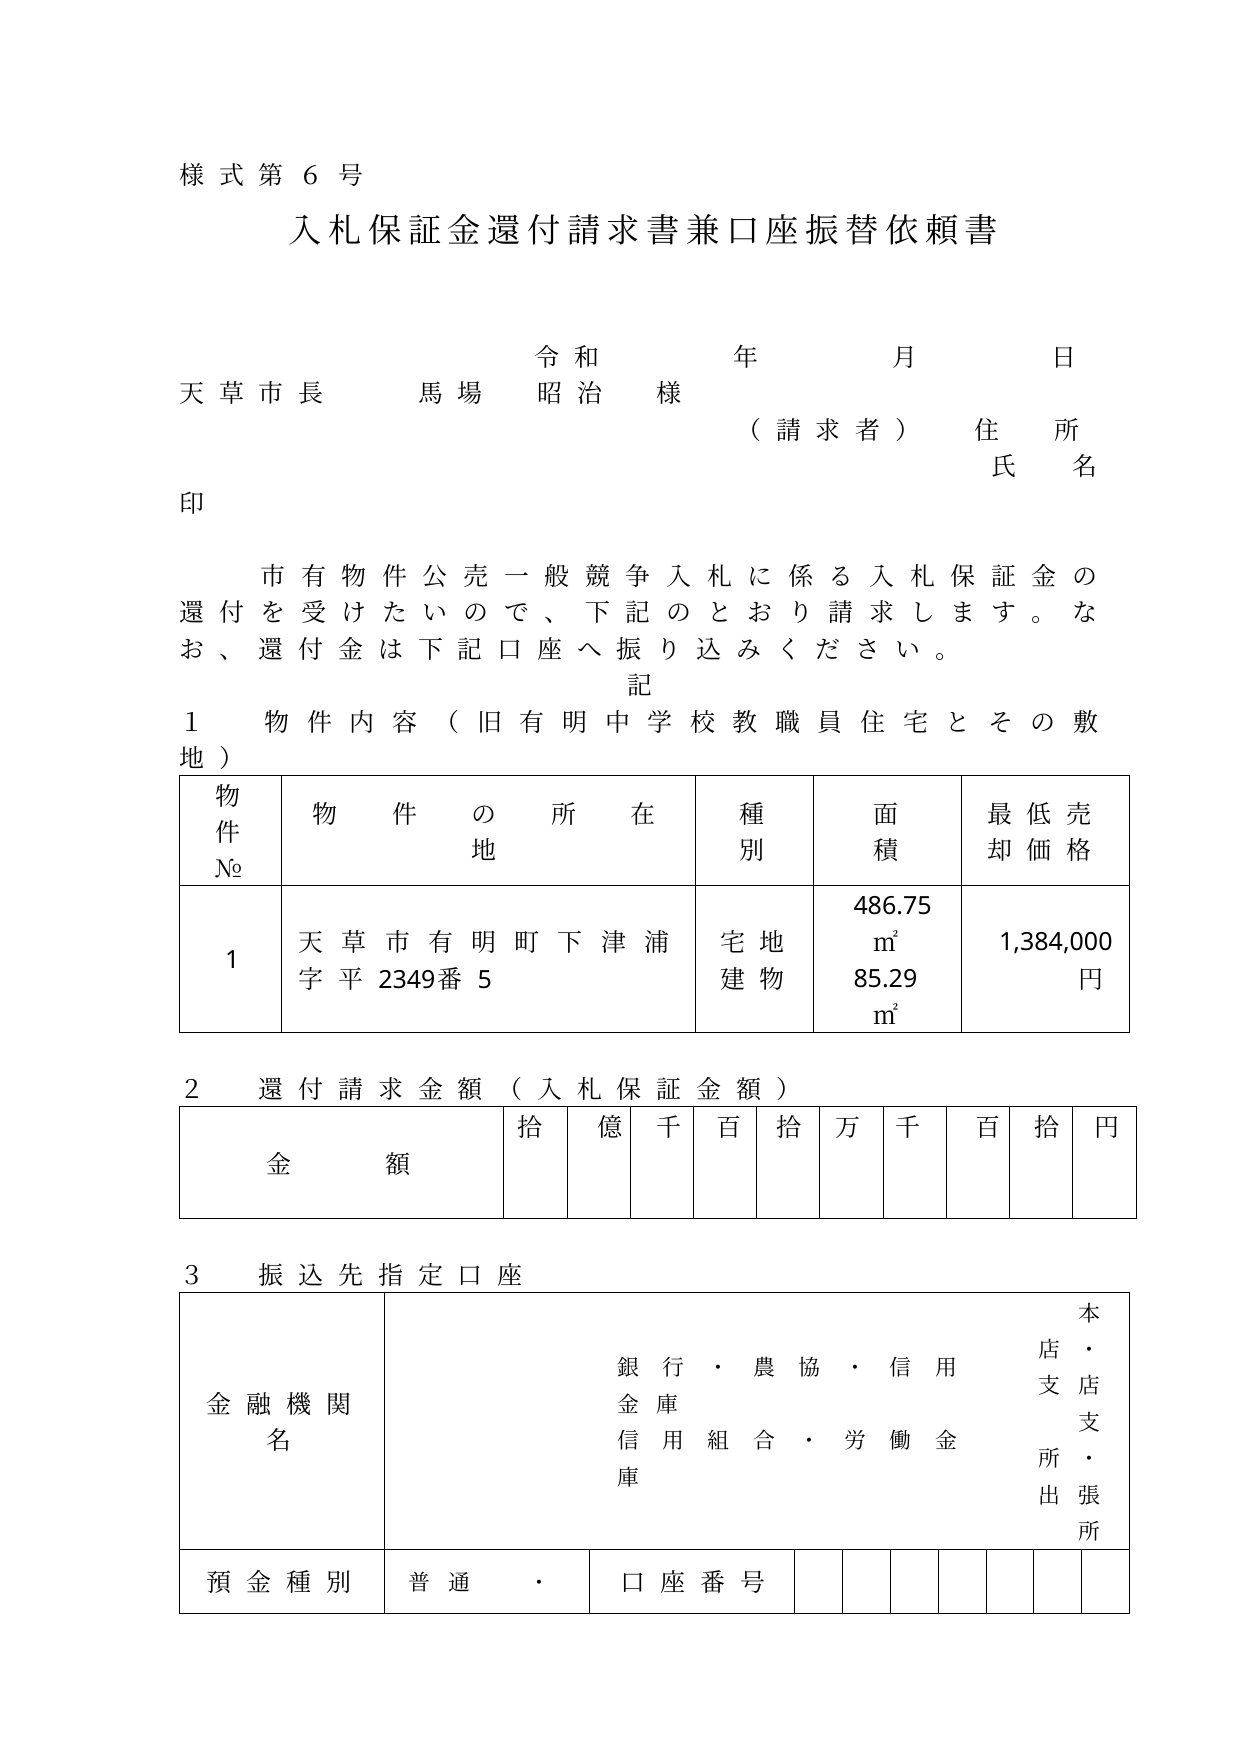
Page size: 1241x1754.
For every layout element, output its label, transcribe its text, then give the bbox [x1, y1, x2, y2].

table_header 億 [568, 1107, 630, 1144]
table_header 拾 [757, 1107, 819, 1144]
table_cell [504, 1144, 567, 1218]
table_cell 1,384,000円 [962, 886, 1129, 1032]
table_cell 宅地 建物 [696, 886, 813, 1032]
table_header 物 件 の 所 在 地 [282, 776, 695, 885]
table_cell [757, 1144, 819, 1218]
table_cell 1 [180, 886, 281, 1032]
text 氏 名 印 [179, 447, 1114, 520]
table_cell 486.75㎡ 85.29㎡ [814, 886, 961, 1032]
table_header 千 [631, 1107, 693, 1144]
text 市有物件公売一般競争入札に係る入札保証金の還付を受けたいので、下記のとおり請求します。なお、還付金は下記口座へ振り込みください。 [179, 556, 1114, 666]
text １ 物件内容（旧有明中学校教職員住宅とその敷地） [179, 702, 1114, 775]
table_cell 口座番号 [590, 1550, 794, 1612]
text 記 [179, 666, 1114, 702]
table_header 種 別 [696, 776, 813, 885]
table_header 千 [884, 1107, 946, 1144]
table_header 円 [1073, 1107, 1136, 1144]
table_header 本店・支店 支所・出張所 [986, 1293, 1129, 1548]
table_cell [795, 1550, 842, 1612]
table_cell [947, 1144, 1009, 1218]
table_header 拾 [1010, 1107, 1072, 1144]
table_cell [987, 1550, 1033, 1612]
table_header 万 [820, 1107, 883, 1144]
table_cell [884, 1144, 946, 1218]
text 様式第６号 [179, 155, 1114, 192]
table_header 拾 [504, 1107, 567, 1144]
table_header 面 積 [814, 776, 961, 885]
table_cell [1082, 1550, 1129, 1612]
table_header 最低売却価格 [962, 776, 1129, 885]
table_cell 天草市有明町下津浦字平2349番5 [282, 886, 695, 1032]
table_cell [939, 1550, 986, 1612]
table_header 金 額 [180, 1107, 503, 1218]
text 令和 年 月 日 [179, 337, 1091, 374]
table_header 百 [947, 1107, 1009, 1144]
table_cell [694, 1144, 756, 1218]
table_header 百 [694, 1107, 756, 1144]
table_cell [891, 1550, 938, 1612]
table_cell 預金種別 [180, 1550, 384, 1612]
text ３ 振込先指定口座 [179, 1256, 1114, 1292]
table_cell 普通 ・ 当座 [385, 1550, 589, 1612]
text ２ 還付請求金額（入札保証金額） [179, 1070, 1114, 1106]
table_cell [820, 1144, 883, 1218]
table_header 金融機関名 [180, 1293, 384, 1548]
text 入札保証金還付請求書兼口座振替依頼書 [179, 192, 1114, 264]
table_cell [1073, 1144, 1136, 1218]
table_cell [1010, 1144, 1072, 1218]
text 天草市長 馬場 昭治 様 [179, 374, 1114, 410]
table_header 物件№ [180, 776, 281, 885]
table_header 銀行・農協・信用金庫 信用組合・労働金庫 [590, 1293, 986, 1548]
table_header [385, 1293, 590, 1548]
table_cell [568, 1144, 630, 1218]
table_cell [1034, 1550, 1081, 1612]
text （請求者） 住 所 [179, 410, 1114, 447]
table_cell [843, 1550, 890, 1612]
table_cell [631, 1144, 693, 1218]
